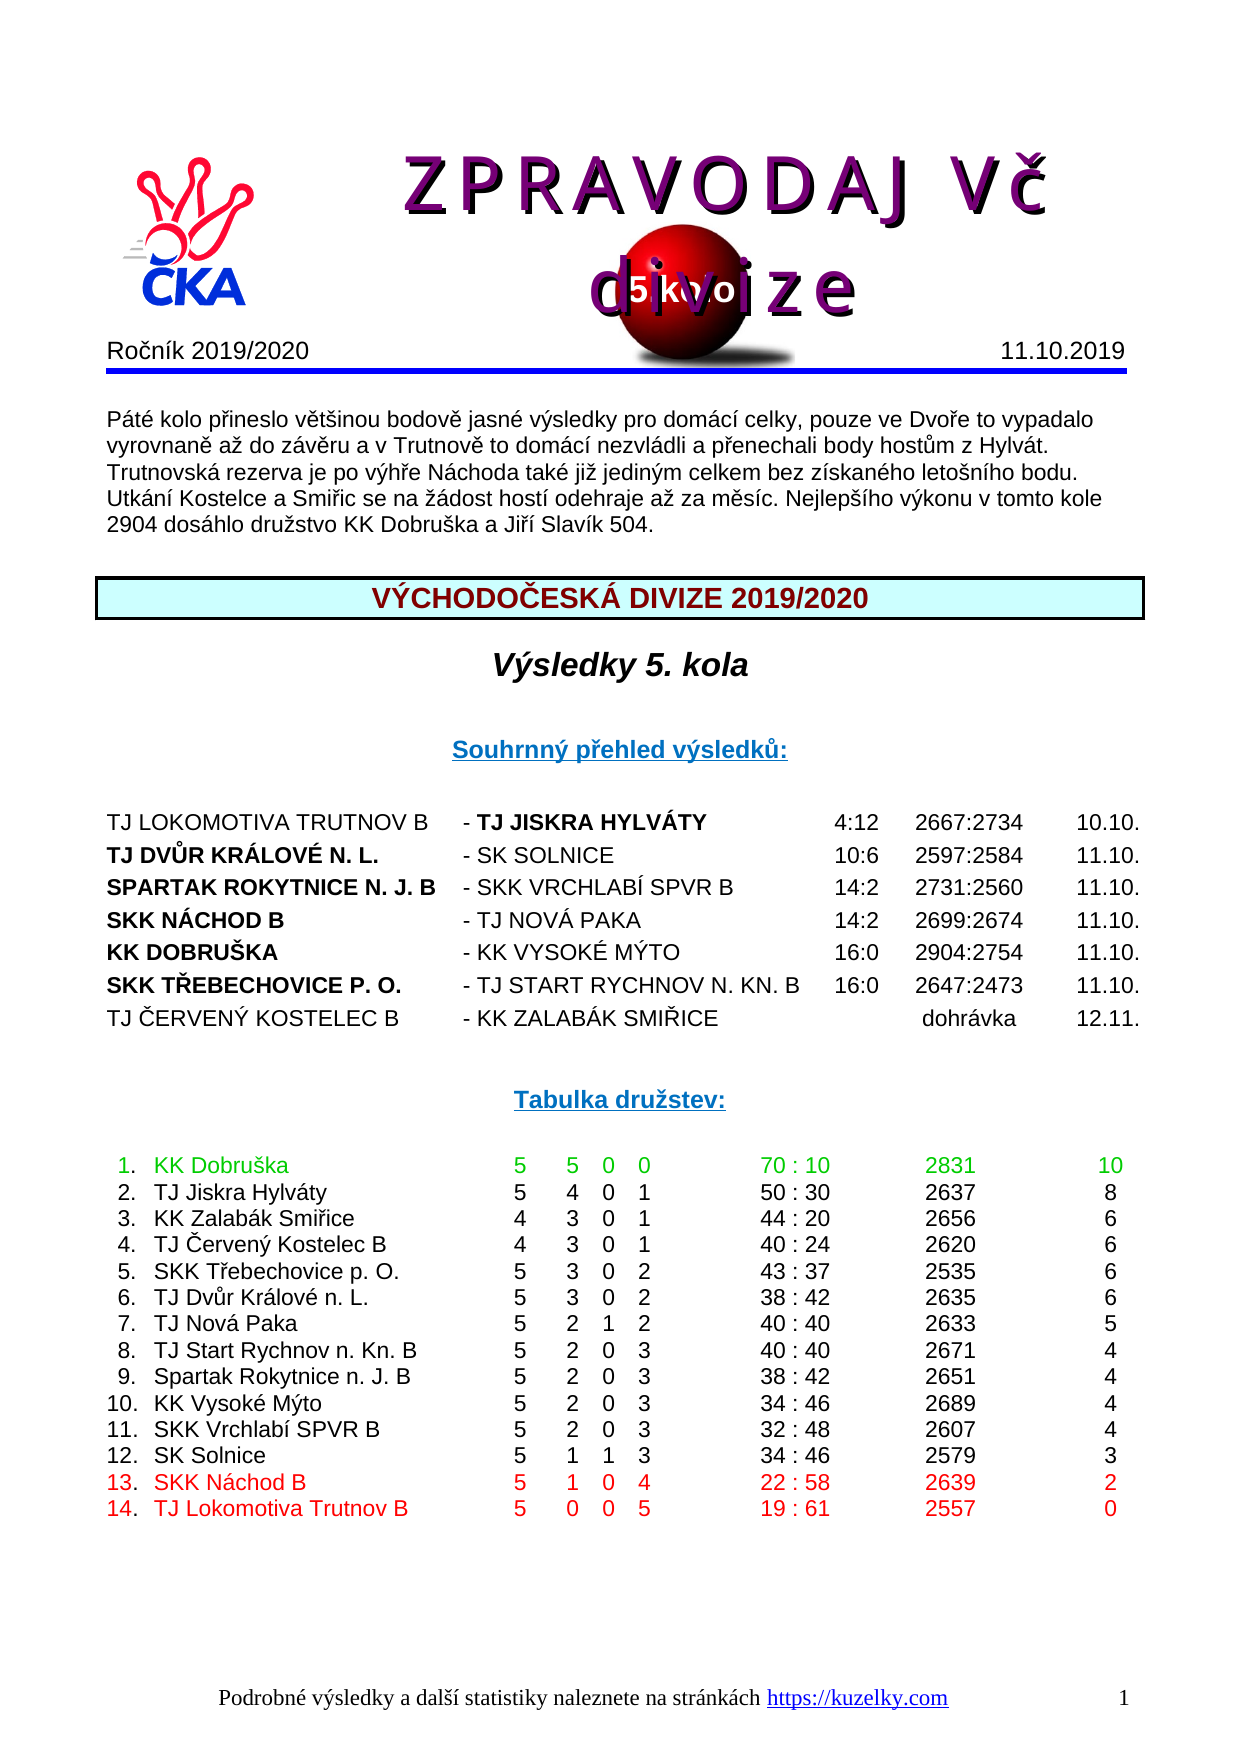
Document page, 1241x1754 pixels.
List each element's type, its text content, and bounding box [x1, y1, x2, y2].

text Ročník 2019/2020 11.10.2019 [106, 336, 1134, 365]
text Výsledky 5. kola [106, 645, 1134, 684]
text 5. SKK Třebechovice p. O. 5 3 0 2 43 : 37 2535 6 [106, 1258, 1134, 1284]
text SKK Náchod B - TJ Nová Paka 14:2 2699:2674 11.10. [106, 907, 1134, 933]
text Páté kolo přineslo většinou bodově jasné výsledky pro domácí celky, pouze ve Dvoře to vypadalo vyrovnaně až do závěru a v Trutnově to domácí nezvládli a přenechali body hostům z Hylvát. Trutnovská rezerva je po výhře Náchoda také již jediným celkem bez získaného letošního bodu. Utkání Kostelce a Smiřic se na žádost hostí odehraje až za měsíc. Nejlepšího výkonu v tomto kole 2904 dosáhlo družstvo KK Dobruška a Jiří Slavík 504. [106, 406, 1134, 537]
text Spartak Rokytnice n. J. B - SKK Vrchlabí SPVR B 14:2 2731:2560 11.10. [106, 874, 1134, 901]
text 7. TJ Nová Paka 5 2 1 2 40 : 40 2633 5 [106, 1310, 1134, 1337]
text Č.[ 5.kolo [106, 267, 621, 310]
text 4. TJ Červený Kostelec B 4 3 0 1 40 : 24 2620 6 [106, 1231, 1134, 1258]
text 2. TJ Jiskra Hylváty 5 4 0 1 50 : 30 2637 8 [106, 1179, 1134, 1205]
text 14. TJ Lokomotiva Trutnov B 5 0 0 5 19 : 61 2557 0 [106, 1495, 1134, 1521]
text 6. TJ Dvůr Králové n. L. 5 3 0 2 38 : 42 2635 6 [106, 1284, 1134, 1310]
text 12. SK Solnice 5 1 1 3 34 : 46 2579 3 [106, 1442, 1134, 1468]
picture [593, 310, 796, 336]
text 1. KK Dobruška 5 5 0 0 70 : 10 2831 10 [106, 1152, 1134, 1179]
picture [593, 221, 796, 267]
text 13. SKK Náchod B 5 1 0 4 22 : 58 2639 2 [106, 1468, 1134, 1495]
subtitle Východočeská divize 2019/2020 [98, 580, 1142, 617]
text 11. SKK Vrchlabí SPVR B 5 2 0 3 32 : 48 2607 4 [106, 1416, 1134, 1442]
text TJ Červený Kostelec B - KK Zalabák Smiřice dohrávka 12.11. [106, 1004, 1134, 1031]
text Souhrnný přehled výsledků: [94, 735, 1145, 764]
text 3. KK Zalabák Smiřice 4 3 0 1 44 : 20 2656 6 [106, 1205, 1134, 1231]
text Č.[ 5.kolo [631, 267, 1134, 310]
text TJ Dvůr Králové n. L. - SK Solnice 10:6 2597:2584 11.10. [106, 842, 1134, 868]
text 9. Spartak Rokytnice n. J. B 5 2 0 3 38 : 42 2651 4 [106, 1363, 1134, 1389]
text Tabulka družstev: [94, 1085, 1145, 1113]
text SKK Třebechovice p. O. - TJ Start Rychnov n. Kn. B 16:0 2647:2473 11.10. [106, 972, 1134, 998]
text TJ Lokomotiva Trutnov B - TJ Jiskra Hylváty 4:12 2667:2734 10.10. [106, 809, 1134, 835]
text 8. TJ Start Rychnov n. Kn. B 5 2 0 3 40 : 40 2671 4 [106, 1337, 1134, 1363]
text KK Dobruška - KK Vysoké Mýto 16:0 2904:2754 11.10. [106, 939, 1134, 966]
text 10. KK Vysoké Mýto 5 2 0 3 34 : 46 2689 4 [106, 1389, 1134, 1416]
